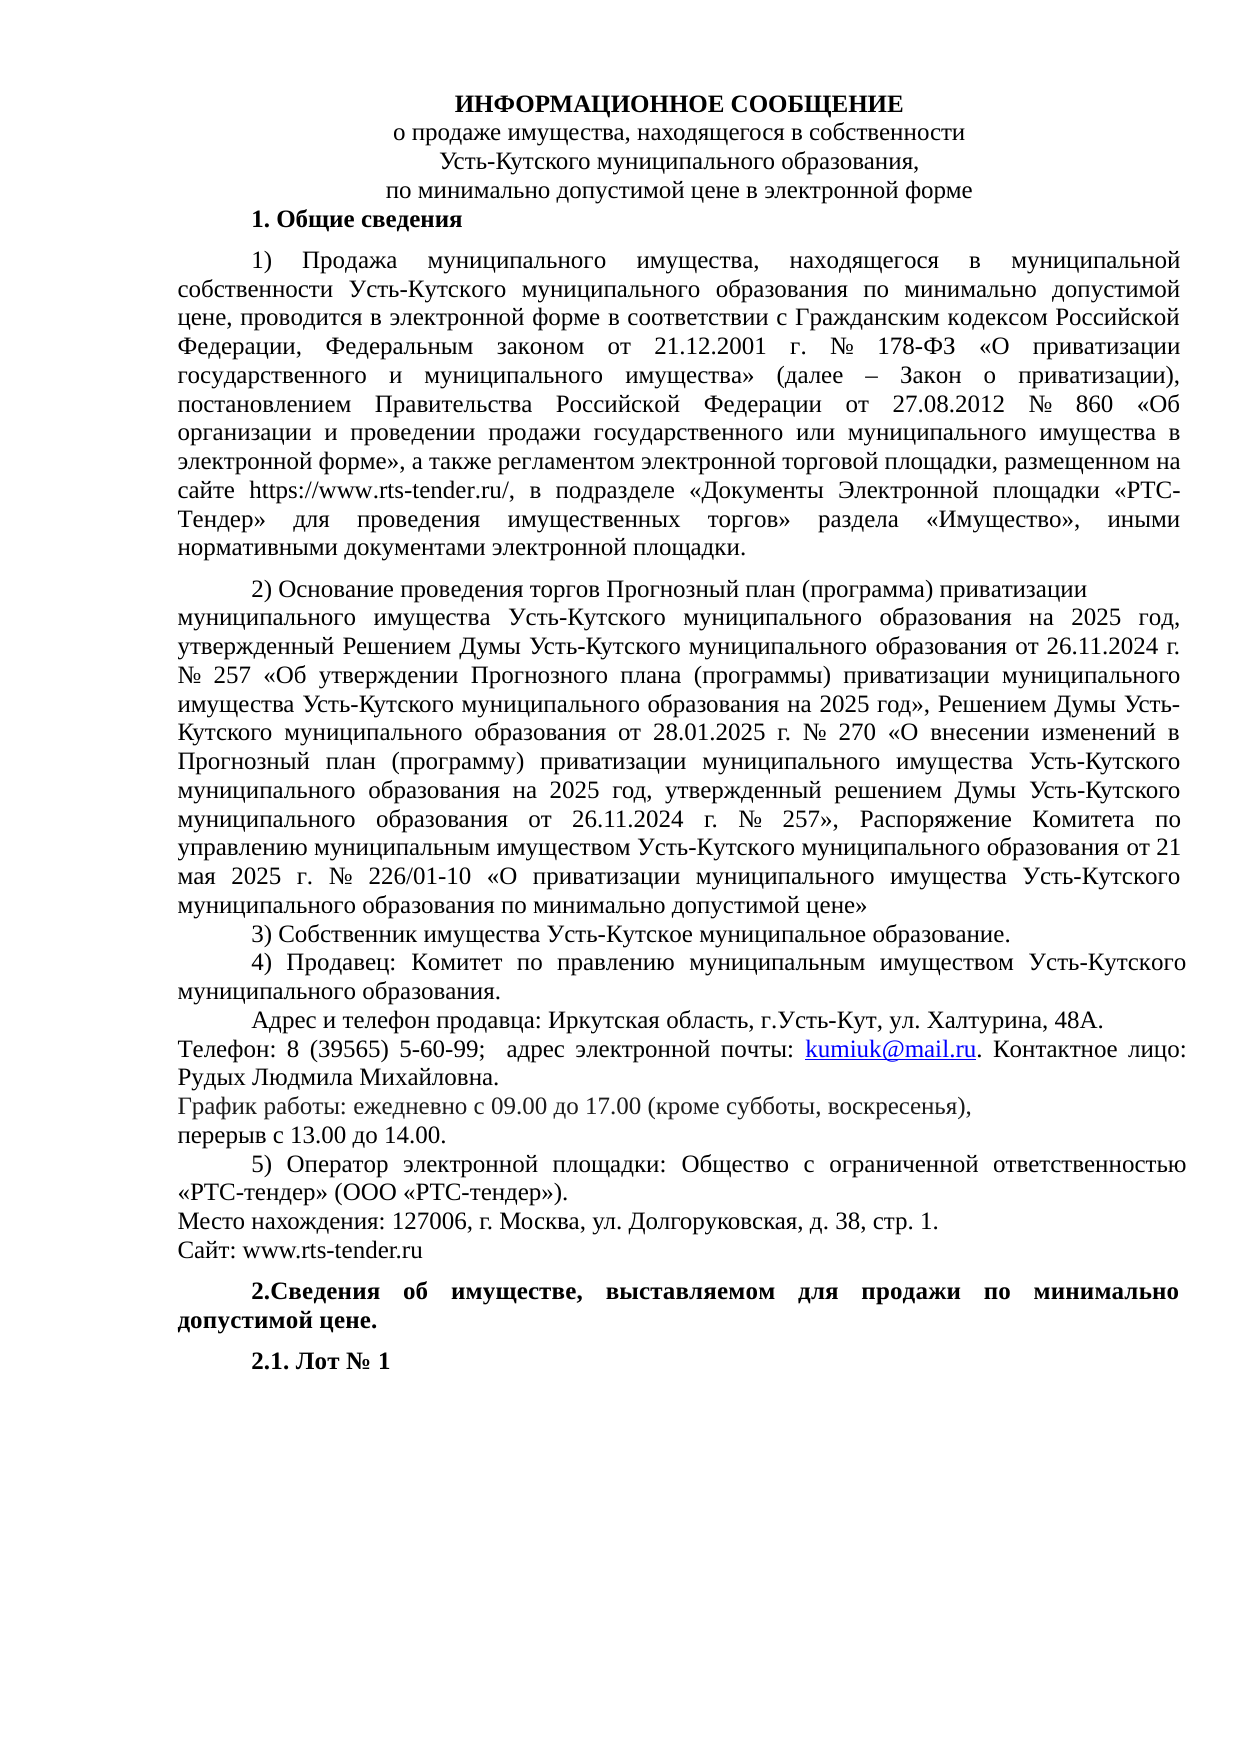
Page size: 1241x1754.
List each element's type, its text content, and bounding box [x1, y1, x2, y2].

text 3) Собственник имущества Усть-Кутское муниципальное образование. [177, 919, 1181, 947]
text Сайт: www.rts-tender.ru [177, 1235, 1181, 1264]
text Телефон: 8 (39565) 5-60-99; адрес электронной почты: kumiuk@mail.ru. Контактное лицо: Рудых Людмила Михайловна. [177, 1034, 1187, 1091]
text График работы: ежедневно с 09.00 до 17.00 (кроме субботы, воскресенья), [177, 1091, 1181, 1120]
text 4) Продавец: Комитет по правлению муниципальным имуществом Усть-Кутского муниципального образования. [177, 947, 1187, 1005]
text Адрес и телефон продавца: Иркутская область, г.Усть-Кут, ул. Халтурина, 48А. [177, 1005, 1187, 1034]
text муниципального имущества Усть-Кутского муниципального образования на 2025 год, утвержденный Решением Думы Усть-Кутского муниципального образования от 26.11.2024 г. № 257 «Об утверждении Прогнозного плана (программы) приватизации муниципального имущества Усть-Кутского муниципального образования на 2025 год», Решением Думы Усть-Кутского муниципального образования от 28.01.2025 г. № 270 «О внесении изменений в Прогнозный план (программу) приватизации муниципального имущества Усть-Кутского муниципального образования на 2025 год, утвержденный решением Думы Усть-Кутского муниципального образования от 26.11.2024 г. № 257», Распоряжение Комитета по управлению муниципальным имуществом Усть-Кутского муниципального образования от 21 мая 2025 г. № 226/01-10 «О приватизации муниципального имущества Усть-Кутского муниципального образования по минимально допустимой цене» [177, 602, 1181, 919]
text Усть-Кутского муниципального образования, [177, 146, 1181, 175]
text 1. Общие сведения [207, 204, 1181, 232]
text Место нахождения: 127006, г. Москва, ул. Долгоруковская, д. 38, стр. 1. [177, 1206, 1181, 1235]
text 2.1. Лот № 1 [177, 1346, 1181, 1375]
text о продаже имущества, находящегося в собственности [177, 117, 1181, 146]
text 2.Сведения об имуществе, выставляемом для продажи по минимально допустимой цене. [177, 1276, 1181, 1334]
text 5) Оператор электронной площадки: Общество с ограниченной ответственностью «РТС-тендер» (ООО «РТС-тендер»). [177, 1149, 1187, 1206]
text по минимально допустимой цене в электронной форме [177, 175, 1181, 204]
text ИНФОРМАЦИОННОЕ СООБЩЕНИЕ [177, 89, 1181, 117]
text 1) Продажа муниципального имущества, находящегося в муниципальной собственности Усть-Кутского муниципального образования по минимально допустимой цене, проводится в электронной форме в соответствии с Гражданским кодексом Российской Федерации, Федеральным законом от 21.12.2001 г. № 178-ФЗ «О приватизации государственного и муниципального имущества» (далее – Закон о приватизации), постановлением Правительства Российской Федерации от 27.08.2012 № 860 «Об организации и проведении продажи государственного или муниципального имущества в электронной форме», а также регламентом электронной торговой площадки, размещенном на сайте https://www.rts-tender.ru/, в подразделе «Документы Электронной площадки «РТС-Тендер» для проведения имущественных торгов» раздела «Имущество», иными нормативными документами электронной площадки. [177, 245, 1181, 561]
text 2) Основание проведения торгов Прогнозный план (программа) приватизации [177, 574, 1181, 602]
text перерыв с 13.00 до 14.00. [177, 1120, 1187, 1149]
